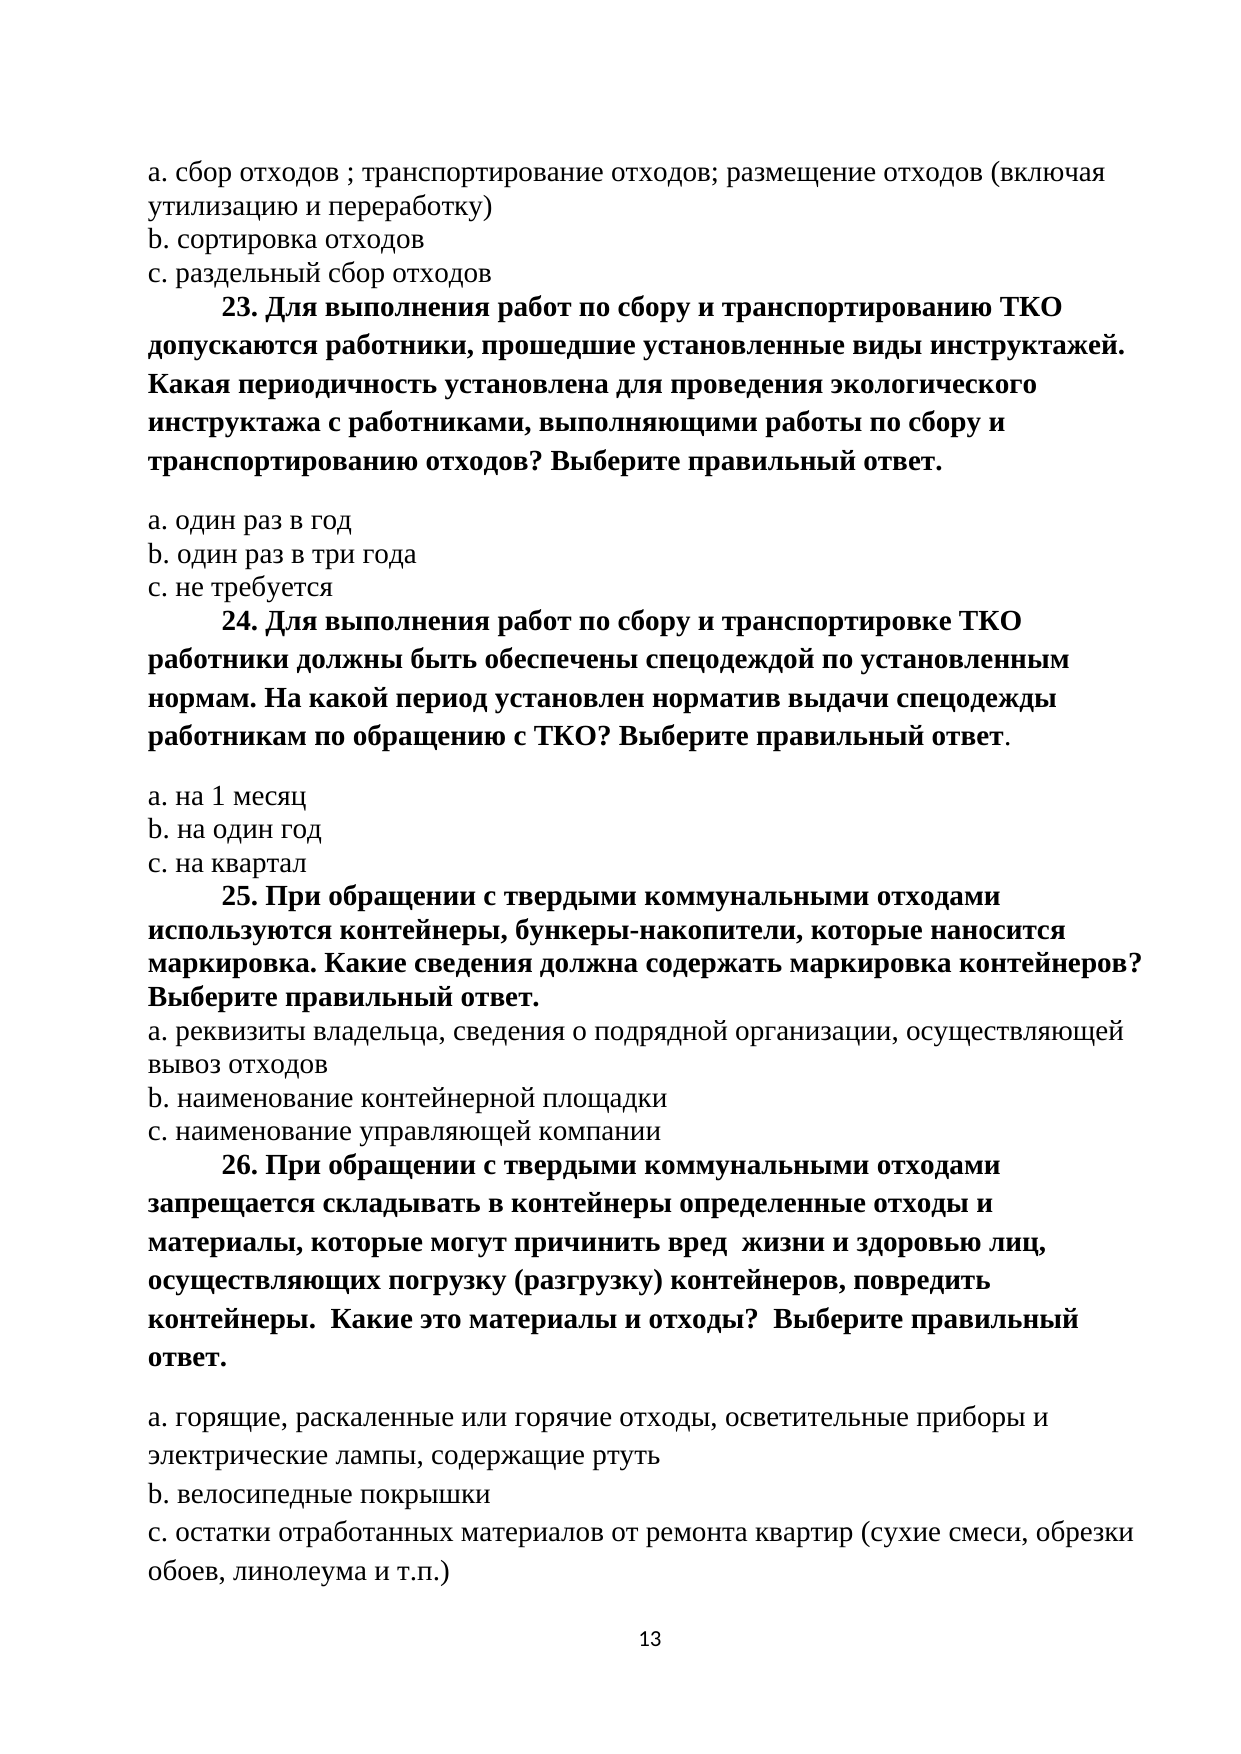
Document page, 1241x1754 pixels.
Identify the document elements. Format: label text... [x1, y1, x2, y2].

text 24. Для выполнения работ по сбору и транспортировке ТКО работники должны быть обеспечены спецодеждой по установленным нормам. На какой период установлен норматив выдачи спецодежды работникам по обращению с ТКО? Выберите правильный ответ. [148, 603, 1152, 752]
text c. остатки отработанных материалов от ремонта квартир (сухие смеси, обрезки обоев, линолеума и т.п.) [148, 1514, 1152, 1587]
text a. горящие, раскаленные или горячие отходы, осветительные приборы и электрические лампы, содержащие ртуть [148, 1399, 1152, 1471]
text a. реквизиты владельца, сведения о подрядной организации, осуществляющей вывоз отходов [148, 1013, 1152, 1080]
text 23. Для выполнения работ по сбору и транспортированию ТКО допускаются работники, прошедшие установленные виды инструктажей. Какая периодичность установлена для проведения экологического инструктажа с работниками, выполняющими работы по сбору и транспортированию отходов? Выберите правильный ответ. [148, 289, 1152, 476]
text b. на один год [148, 811, 1152, 845]
text 26. При обращении с твердыми коммунальными отходами запрещается складывать в контейнеры определенные отходы и материалы, которые могут причинить вред жизни и здоровью лиц, осуществляющих погрузку (разгрузку) контейнеров, повредить контейнеры. Какие это материалы и отходы? Выберите правильный ответ. [148, 1147, 1152, 1373]
text c. на квартал [148, 845, 1152, 878]
text a. сбор отходов ; транспортирование отходов; размещение отходов (включая утилизацию и переработку) [148, 154, 1152, 222]
text b. наименование контейнерной площадки [148, 1080, 1152, 1113]
text c. наименование управляющей компании [148, 1113, 1152, 1147]
text 25. При обращении с твердыми коммунальными отходами используются контейнеры, бункеры-накопители, которые наносится маркировка. Какие сведения должна содержать маркировка контейнеров? Выберите правильный ответ. [148, 878, 1152, 1013]
text b. один раз в три года [148, 536, 1152, 569]
text a. на 1 месяц [148, 778, 1152, 811]
text a. один раз в год [148, 502, 1152, 536]
text b. сортировка отходов [148, 222, 1152, 255]
text c. не требуется [148, 569, 1152, 603]
text b. велосипедные покрышки [148, 1476, 1152, 1509]
text c. раздельный сбор отходов [148, 255, 1152, 289]
